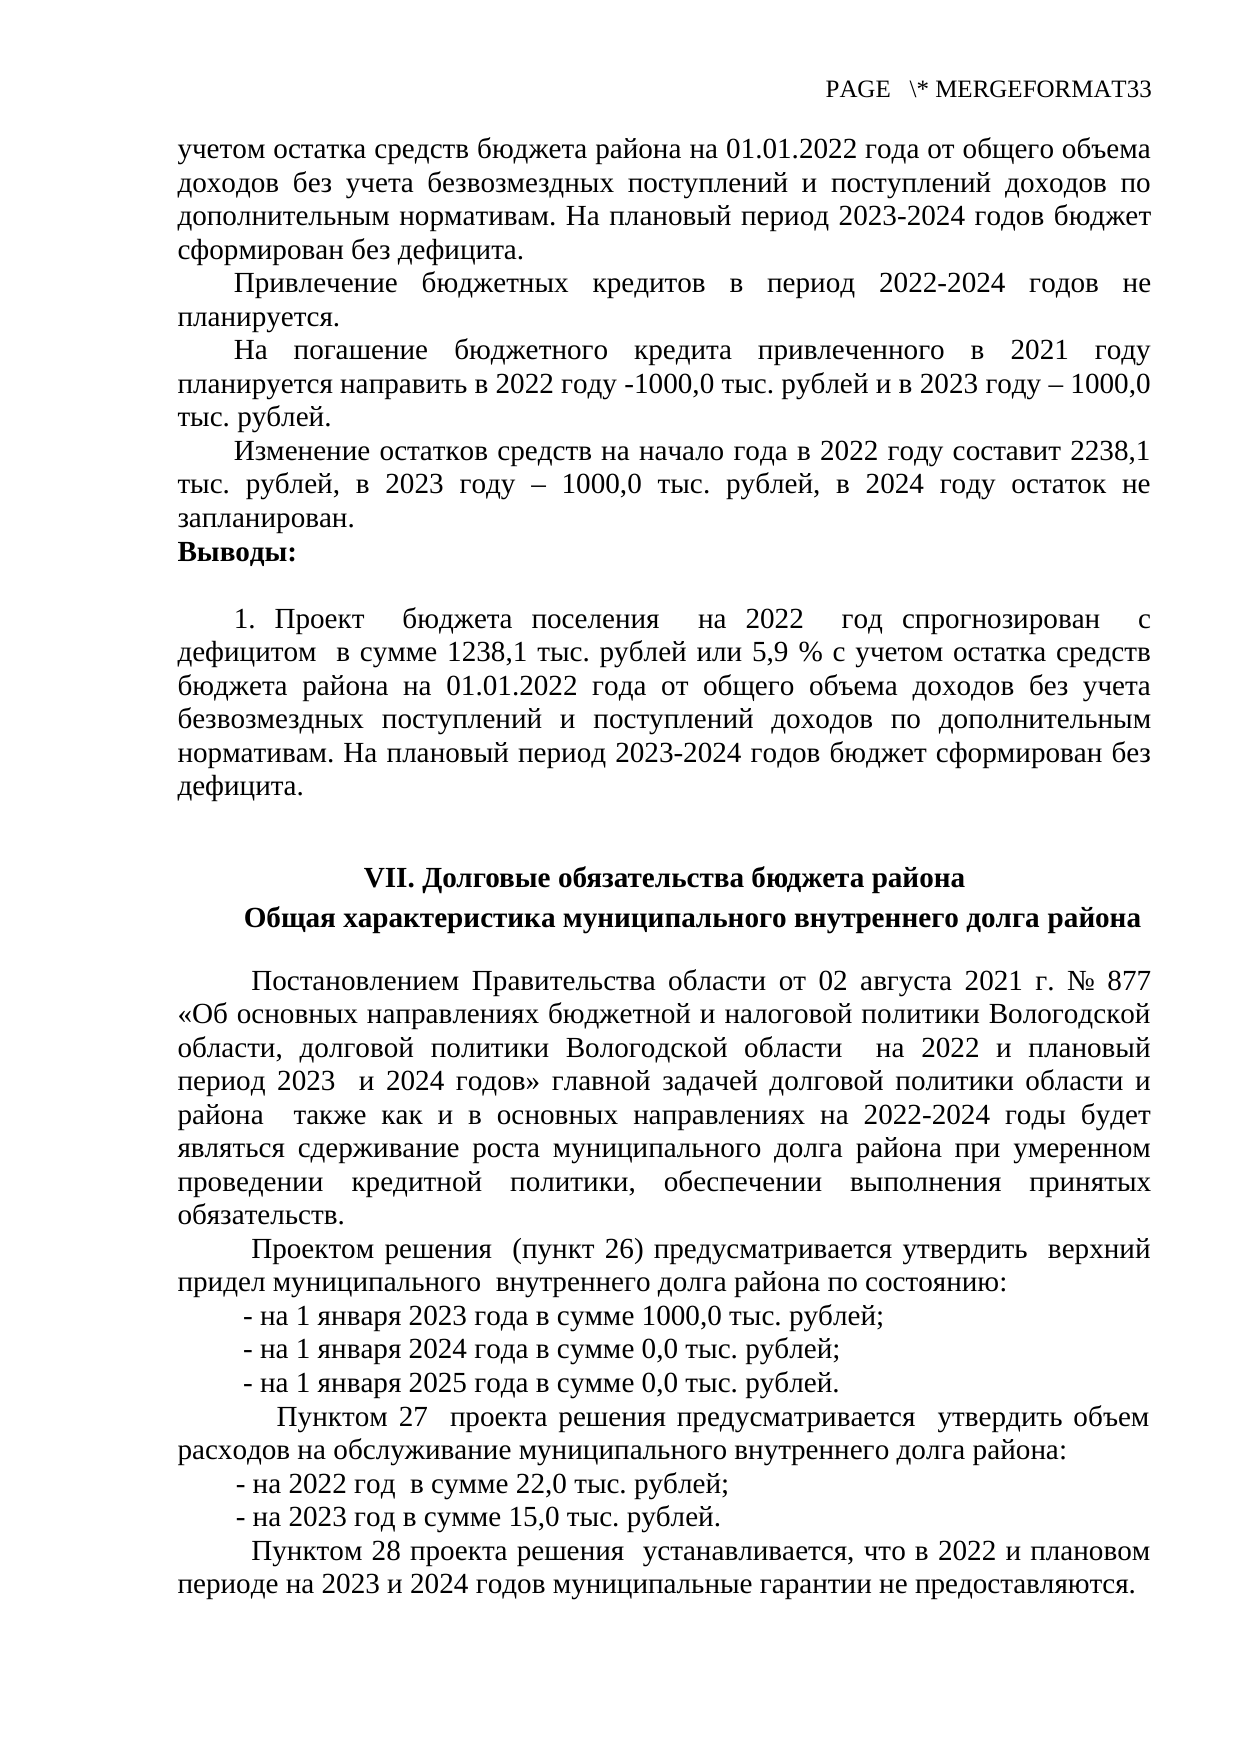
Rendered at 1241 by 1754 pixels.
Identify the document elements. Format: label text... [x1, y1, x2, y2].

text Изменение остатков средств на начало года в 2022 году составит 2238,1 тыс. рублей, в 2023 году – 1000,0 тыс. рублей, в 2024 году остаток не запланирован. [177, 433, 1152, 534]
text Выводы: [177, 534, 1152, 567]
text - на 1 января 2024 года в сумме 0,0 тыс. рублей; [177, 1332, 1152, 1365]
text Общая характеристика муниципального внутреннего долга района [177, 900, 1152, 934]
text Проектом решения (пункт 26) предусматривается утвердить верхний придел муниципального внутреннего долга района по состоянию: [177, 1231, 1152, 1298]
text - на 2023 год в сумме 15,0 тыс. рублей. [177, 1499, 1152, 1533]
text Пунктом 28 проекта решения устанавливается, что в 2022 и плановом периоде на 2023 и 2024 годов муниципальные гарантии не предоставляются. [177, 1533, 1152, 1600]
text VII. Долговые обязательства бюджета района [177, 861, 1152, 894]
text - на 2022 год в сумме 22,0 тыс. рублей; [177, 1466, 1152, 1499]
text Постановлением Правительства области от 02 августа 2021 г. № 877 «Об основных направлениях бюджетной и налоговой политики Вологодской области, долговой политики Вологодской области на 2022 и плановый период 2023 и 2024 годов» главной задачей долговой политики области и района также как и в основных направлениях на 2022-2024 годы будет являться сдерживание роста муниципального долга района при умеренном проведении кредитной политики, обеспечении выполнения принятых обязательств. [177, 963, 1152, 1231]
text Привлечение бюджетных кредитов в период 2022-2024 годов не планируется. [177, 265, 1152, 332]
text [177, 131, 1152, 265]
text 1. Проект бюджета поселения на 2022 год спрогнозирован с дефицитом в сумме 1238,1 тыс. рублей или 5,9 % с учетом остатка средств бюджета района на 01.01.2022 года от общего объема доходов без учета безвозмездных поступлений и поступлений доходов по дополнительным нормативам. На плановый период 2023-2024 годов бюджет сформирован без дефицита. [177, 601, 1152, 802]
text - на 1 января 2025 года в сумме 0,0 тыс. рублей. [177, 1365, 1152, 1399]
text - на 1 января 2023 года в сумме 1000,0 тыс. рублей; [177, 1298, 1152, 1332]
text На погашение бюджетного кредита привлеченного в 2021 году планируется направить в 2022 году -1000,0 тыс. рублей и в 2023 году – 1000,0 тыс. рублей. [177, 332, 1152, 433]
text Пунктом 27 проекта решения предусматривается утвердить объем расходов на обслуживание муниципального внутреннего долга района: [177, 1399, 1152, 1466]
